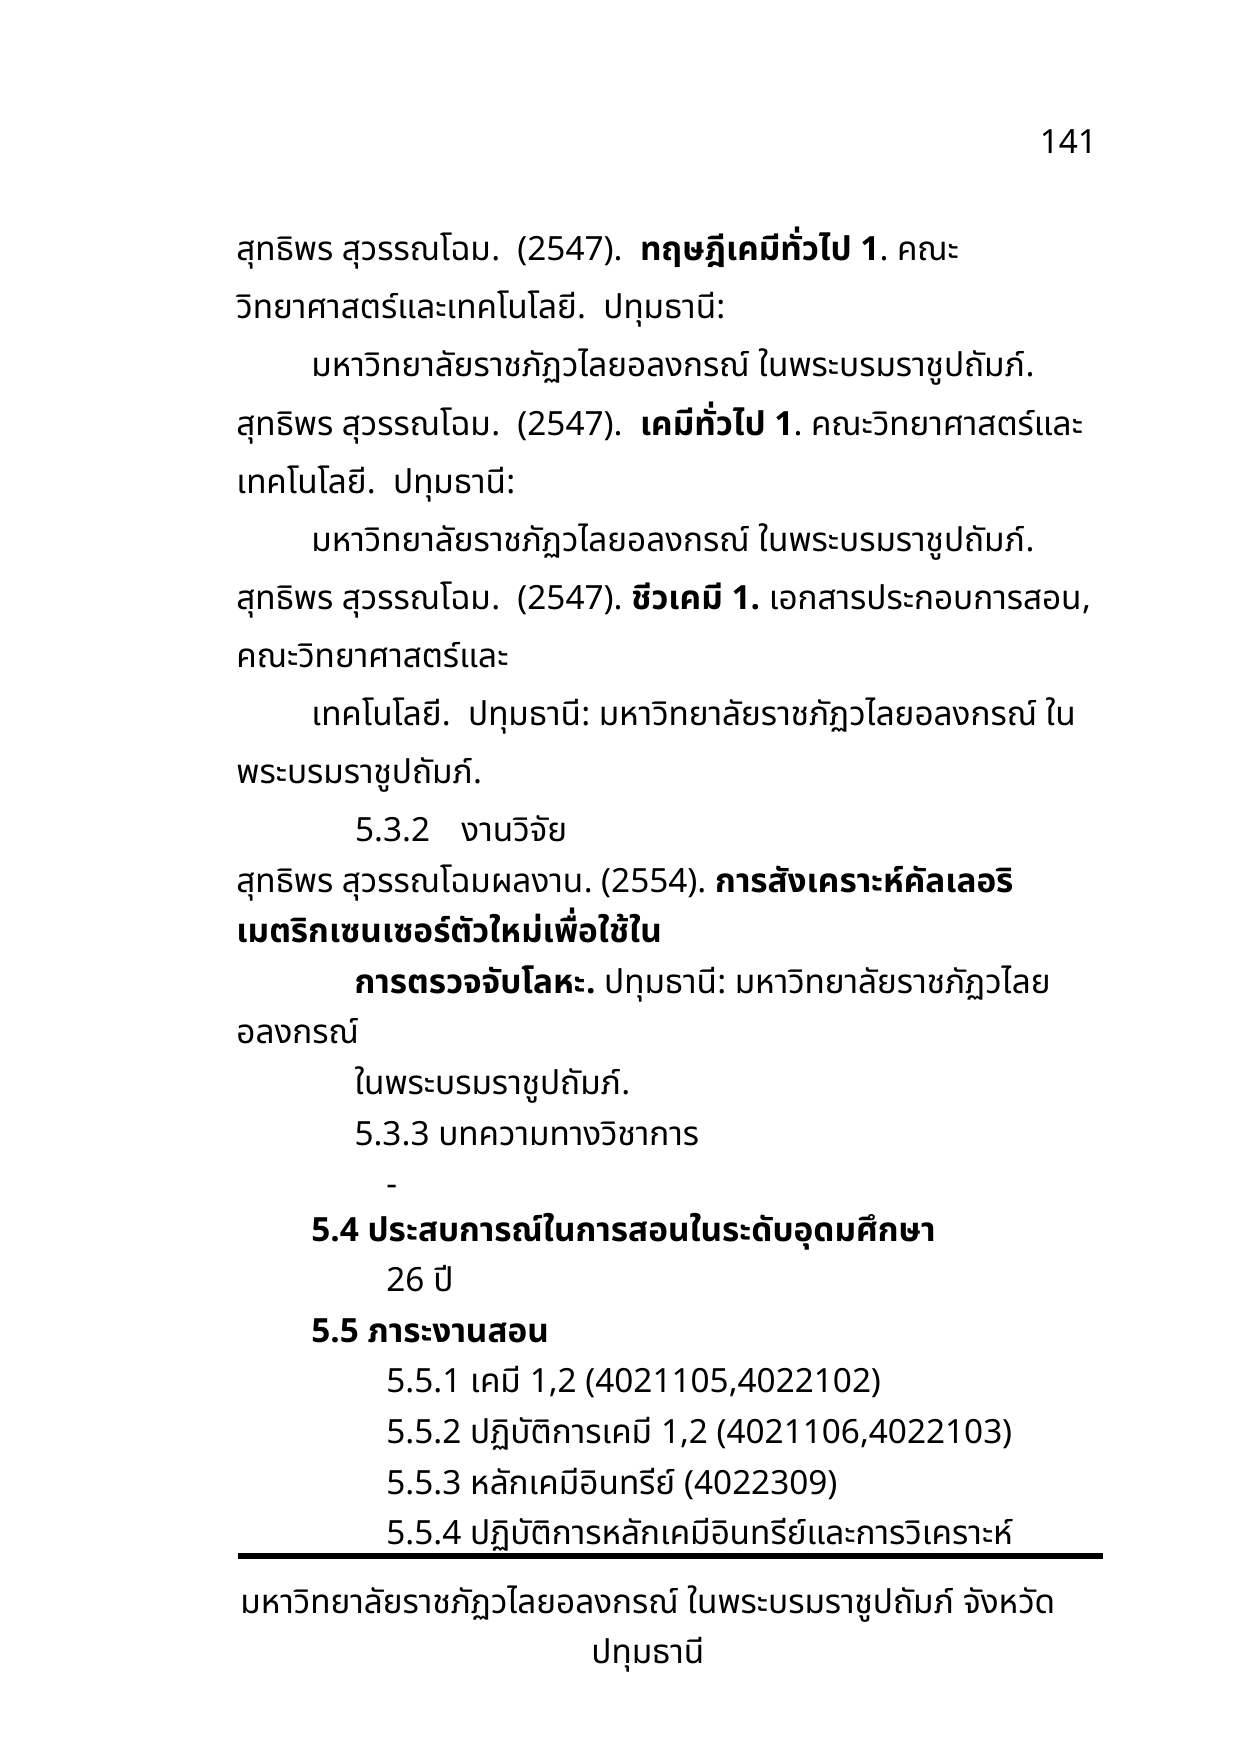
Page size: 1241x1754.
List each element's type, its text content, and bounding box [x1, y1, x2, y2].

list - [236, 1160, 1097, 1205]
list สุทธิพร สุวรรณโฉม. (2547). ชีวเคมี 1. เอกสารประกอบการสอน, คณะวิทยาศาสตร์และ [236, 574, 1104, 682]
text 5.5.4 ปฏิบัติการหลักเคมีอินทรีย์และการวิเคราะห์ (4022310) [236, 1509, 1097, 1560]
list การตรวจจับโลหะ. ปทุมธานี: มหาวิทยาลัยราชภัฏวไลยอลงกรณ์ [236, 958, 1097, 1059]
text 5.5 ภาระงานสอน [236, 1307, 1097, 1357]
list มหาวิทยาลัยราชภัฏวไลยอลงกรณ์ ในพระบรมราชูปถัมภ์. [236, 341, 1104, 392]
text 5.5.3 หลักเคมีอินทรีย์ (4022309) [236, 1458, 1097, 1509]
text 5.5.1 เคมี 1,2 (4021105,4022102) [236, 1357, 1097, 1408]
list สุทธิพร สุวรรณโฉมผลงาน. (2554). การสังเคราะห์คัลเลอริเมตริกเซนเซอร์ตัวใหม่เพื่อใช้ใน [236, 857, 1097, 958]
text 5.4 ประสบการณ์ในการสอนในระดับอุดมศึกษา [236, 1205, 1097, 1256]
list ในพระบรมราชูปถัมภ์. 5.3.3 บทความทางวิชาการ [236, 1059, 1097, 1160]
list สุทธิพร สุวรรณโฉม. (2547). เคมีทั่วไป 1. คณะวิทยาศาสตร์และเทคโนโลยี. ปทุมธานี: [236, 399, 1104, 508]
text 5.5.2 ปฏิบัติการเคมี 1,2 (4021106,4022103) [236, 1408, 1097, 1458]
list เทคโนโลยี. ปทุมธานี: มหาวิทยาลัยราชภัฏวไลยอลงกรณ์ ในพระบรมราชูปถัมภ์. [236, 690, 1104, 798]
list งานวิจัย [355, 806, 1097, 857]
text 26 ปี [236, 1256, 1097, 1307]
list สุทธิพร สุวรรณโฉม. (2547). ทฤษฎีเคมีทั่วไป 1. คณะวิทยาศาสตร์และเทคโนโลยี. ปทุมธานี: [236, 225, 1104, 334]
list มหาวิทยาลัยราชภัฏวไลยอลงกรณ์ ในพระบรมราชูปถัมภ์. [236, 516, 1104, 566]
